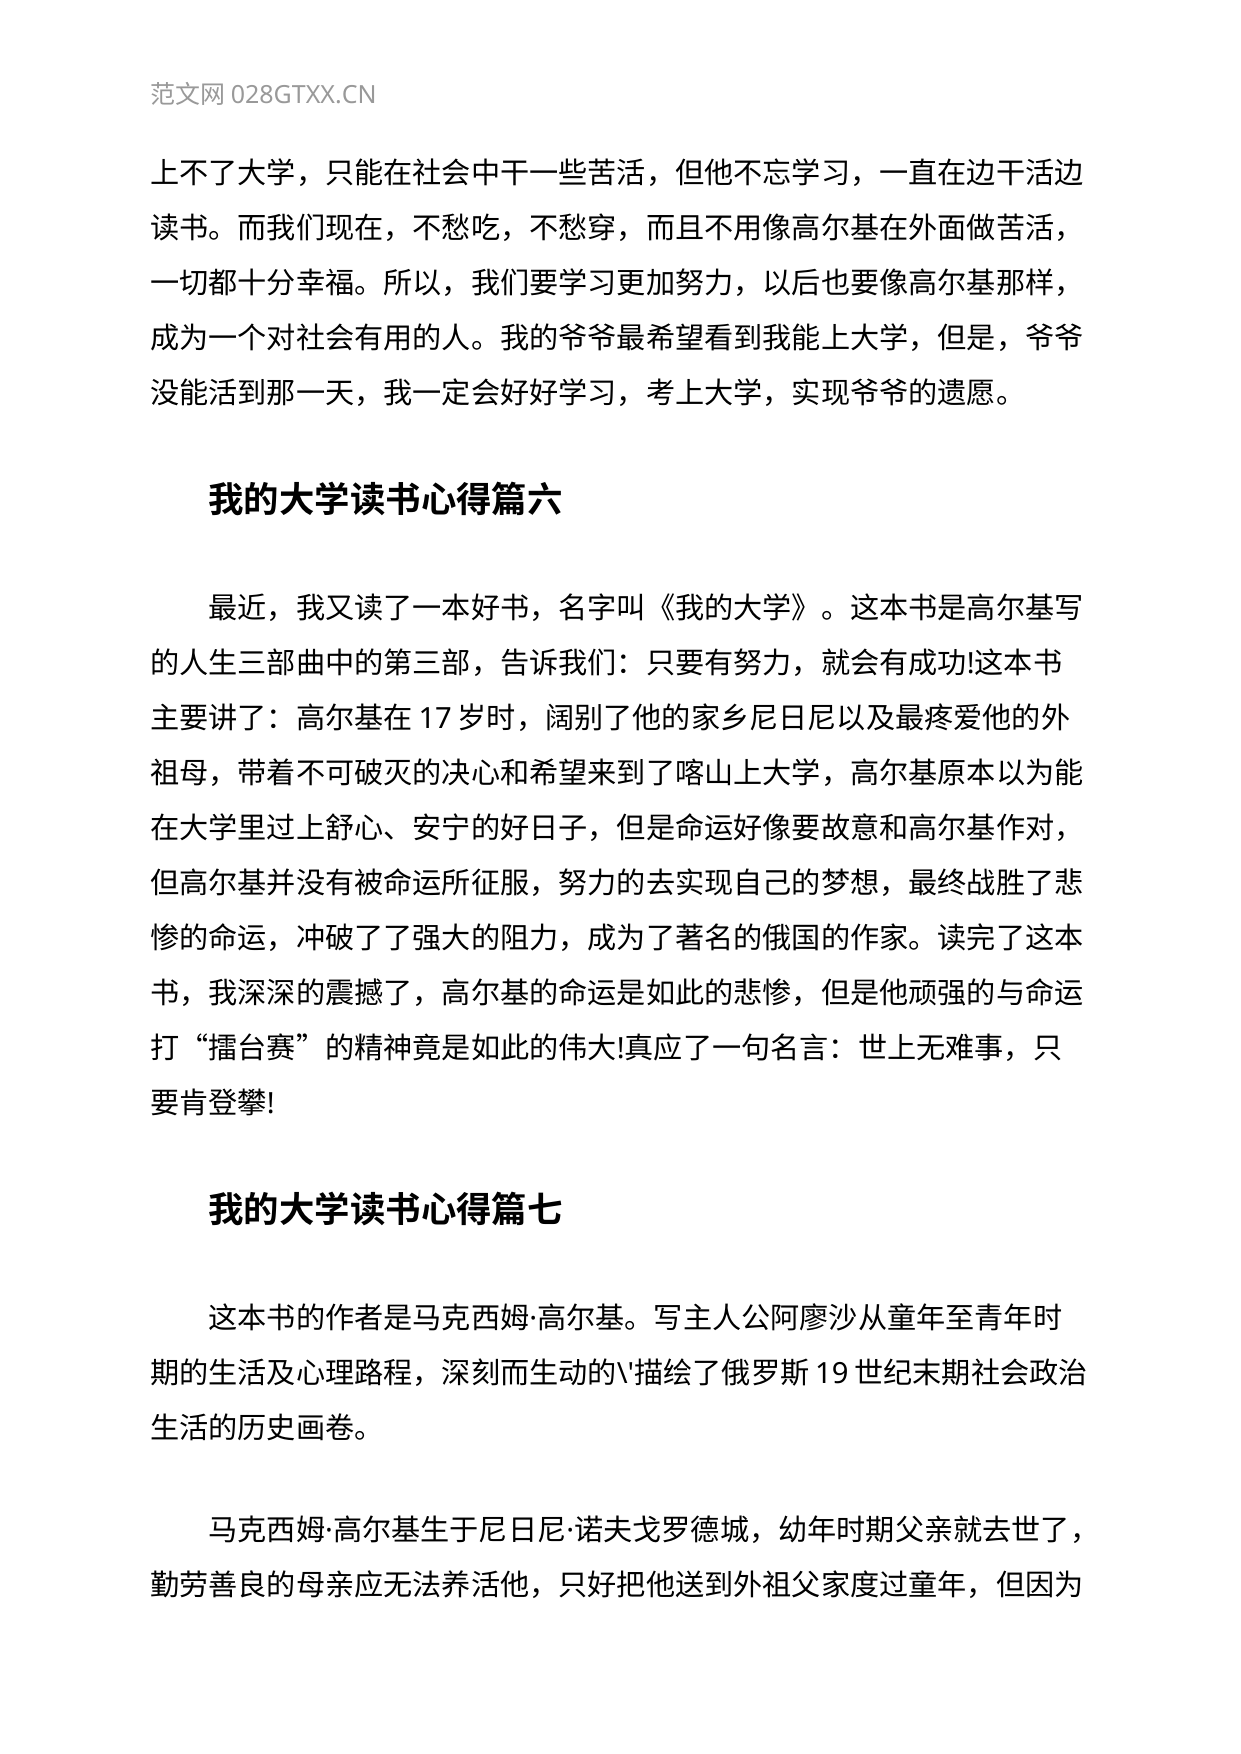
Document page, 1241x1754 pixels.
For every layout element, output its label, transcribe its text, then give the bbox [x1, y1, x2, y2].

text 我的大学读书心得篇六 [150, 471, 1090, 523]
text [150, 150, 1090, 412]
text 我的大学读书心得篇七 [150, 1181, 1090, 1232]
text 这本书的作者是马克西姆·高尔基。写主人公阿廖沙从童年至青年时期的生活及心理路程，深刻而生动的\'描绘了俄罗斯19世纪末期社会政治生活的历史画卷。 [150, 1294, 1090, 1447]
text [150, 1506, 1090, 1604]
text 最近，我又读了一本好书，名字叫《我的大学》。这本书是高尔基写的人生三部曲中的第三部，告诉我们：只要有努力，就会有成功!这本书主要讲了：高尔基在17岁时，阔别了他的家乡尼日尼以及最疼爱他的外祖母，带着不可破灭的决心和希望来到了喀山上大学，高尔基原本以为能在大学里过上舒心、安宁的好日子，但是命运好像要故意和高尔基作对，但高尔基并没有被命运所征服，努力的去实现自己的梦想，最终战胜了悲惨的命运，冲破了了强大的阻力，成为了著名的俄国的作家。读完了这本书，我深深的震撼了，高尔基的命运是如此的悲惨，但是他顽强的与命运打“擂台赛”的精神竟是如此的伟大!真应了一句名言：世上无难事，只要肯登攀! [150, 585, 1090, 1122]
